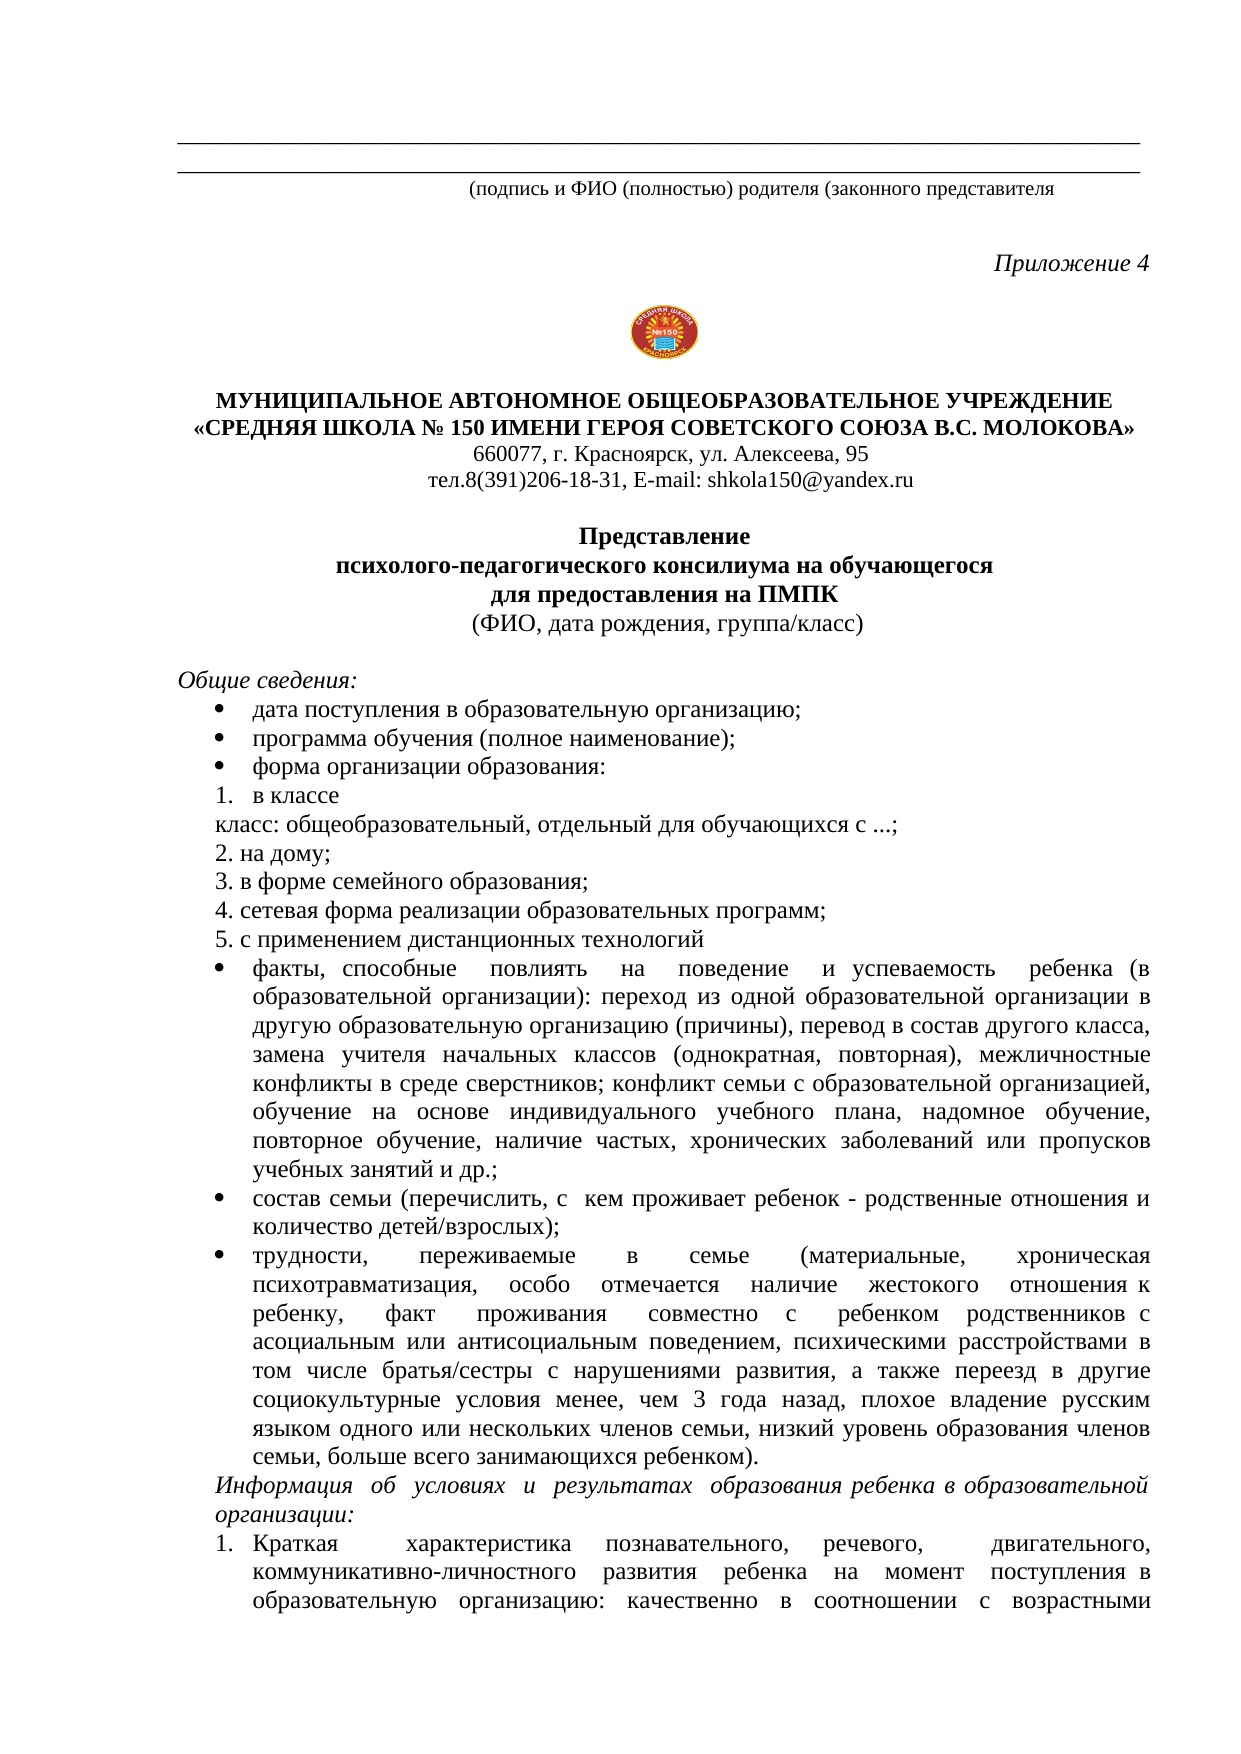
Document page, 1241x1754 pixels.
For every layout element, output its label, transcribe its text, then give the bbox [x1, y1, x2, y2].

text 2. на дому; [215, 838, 1152, 866]
text 5. с применением дистанционных технологий [215, 924, 1152, 953]
text для предоставления на ПМПК [177, 579, 1152, 608]
list программа обучения (полное наименование); [215, 723, 1152, 751]
list форма организации образования: [215, 751, 1152, 780]
list состав семьи (перечислить, с кем проживает ребенок - родственные отношения и количество детей/взрослых); [215, 1183, 1152, 1240]
text тел.8(391)206-18-31, E-mail: shkola150@yandex.ru [177, 466, 1165, 493]
text __________________________________________________________________________________________________________________________________________________________ [177, 118, 1152, 176]
text Приложение 4 [177, 248, 1152, 277]
text Представление [177, 521, 1152, 550]
picture [630, 305, 698, 359]
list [215, 1528, 1152, 1614]
list трудности, переживаемые в семье (материальные, хроническая психотравматизация, особо отмечается наличие жестокого отношения к ребенку, факт проживания совместно с ребенком родственников с асоциальным или антисоциальным поведением, психическими расстройствами в том числе братья/сестры с нарушениями развития, а также переезд в другие социокультурные условия менее, чем 3 года назад, плохое владение русским языком одного или нескольких членов семьи, низкий уровень образования членов семьи, больше всего занимающихся ребенком). [215, 1240, 1152, 1470]
text Информация об условиях и результатах образования ребенка в образовательной организации: [215, 1470, 1152, 1528]
list дата поступления в образовательную организацию; [215, 694, 1152, 723]
text класс: общеобразовательный, отдельный для обучающихся с ...; [215, 809, 1152, 838]
list факты, способные повлиять на поведение и успеваемость ребенка (в образовательной организации): переход из одной образовательной организации в другую образовательную организацию (причины), перевод в состав другого класса, замена учителя начальных классов (однократная, повторная), межличностные конфликты в среде сверстников; конфликт семьи с образовательной организацией, обучение на основе индивидуального учебного плана, надомное обучение, повторное обучение, наличие частых, хронических заболеваний или пропусков учебных занятий и др.; [215, 953, 1152, 1183]
text психолого-педагогического консилиума на обучающегося [177, 550, 1152, 579]
text 4. сетевая форма реализации образовательных программ; [215, 895, 1152, 924]
text 3. в форме семейного образования; [215, 866, 1152, 895]
text (ФИО, дата рождения, группа/класс) [177, 608, 1152, 636]
text МУНИЦИПАЛЬНОЕ АВТОНОМНОЕ ОБЩЕОБРАЗОВАТЕЛЬНОЕ УЧРЕЖДЕНИЕ [177, 387, 1152, 413]
text Общие сведения: [177, 665, 1152, 694]
text «СРЕДНЯЯ ШКОЛА № 150 ИМЕНИ ГЕРОЯ СОВЕТСКОГО СОЮЗА В.С. МОЛОКОВА» [177, 413, 1152, 440]
text 660077, г. Красноярск, ул. Алексеева, 95 [177, 440, 1165, 466]
list в классе [215, 780, 1152, 809]
text (подпись и ФИО (полностью) родителя (законного представителя [177, 176, 1152, 200]
